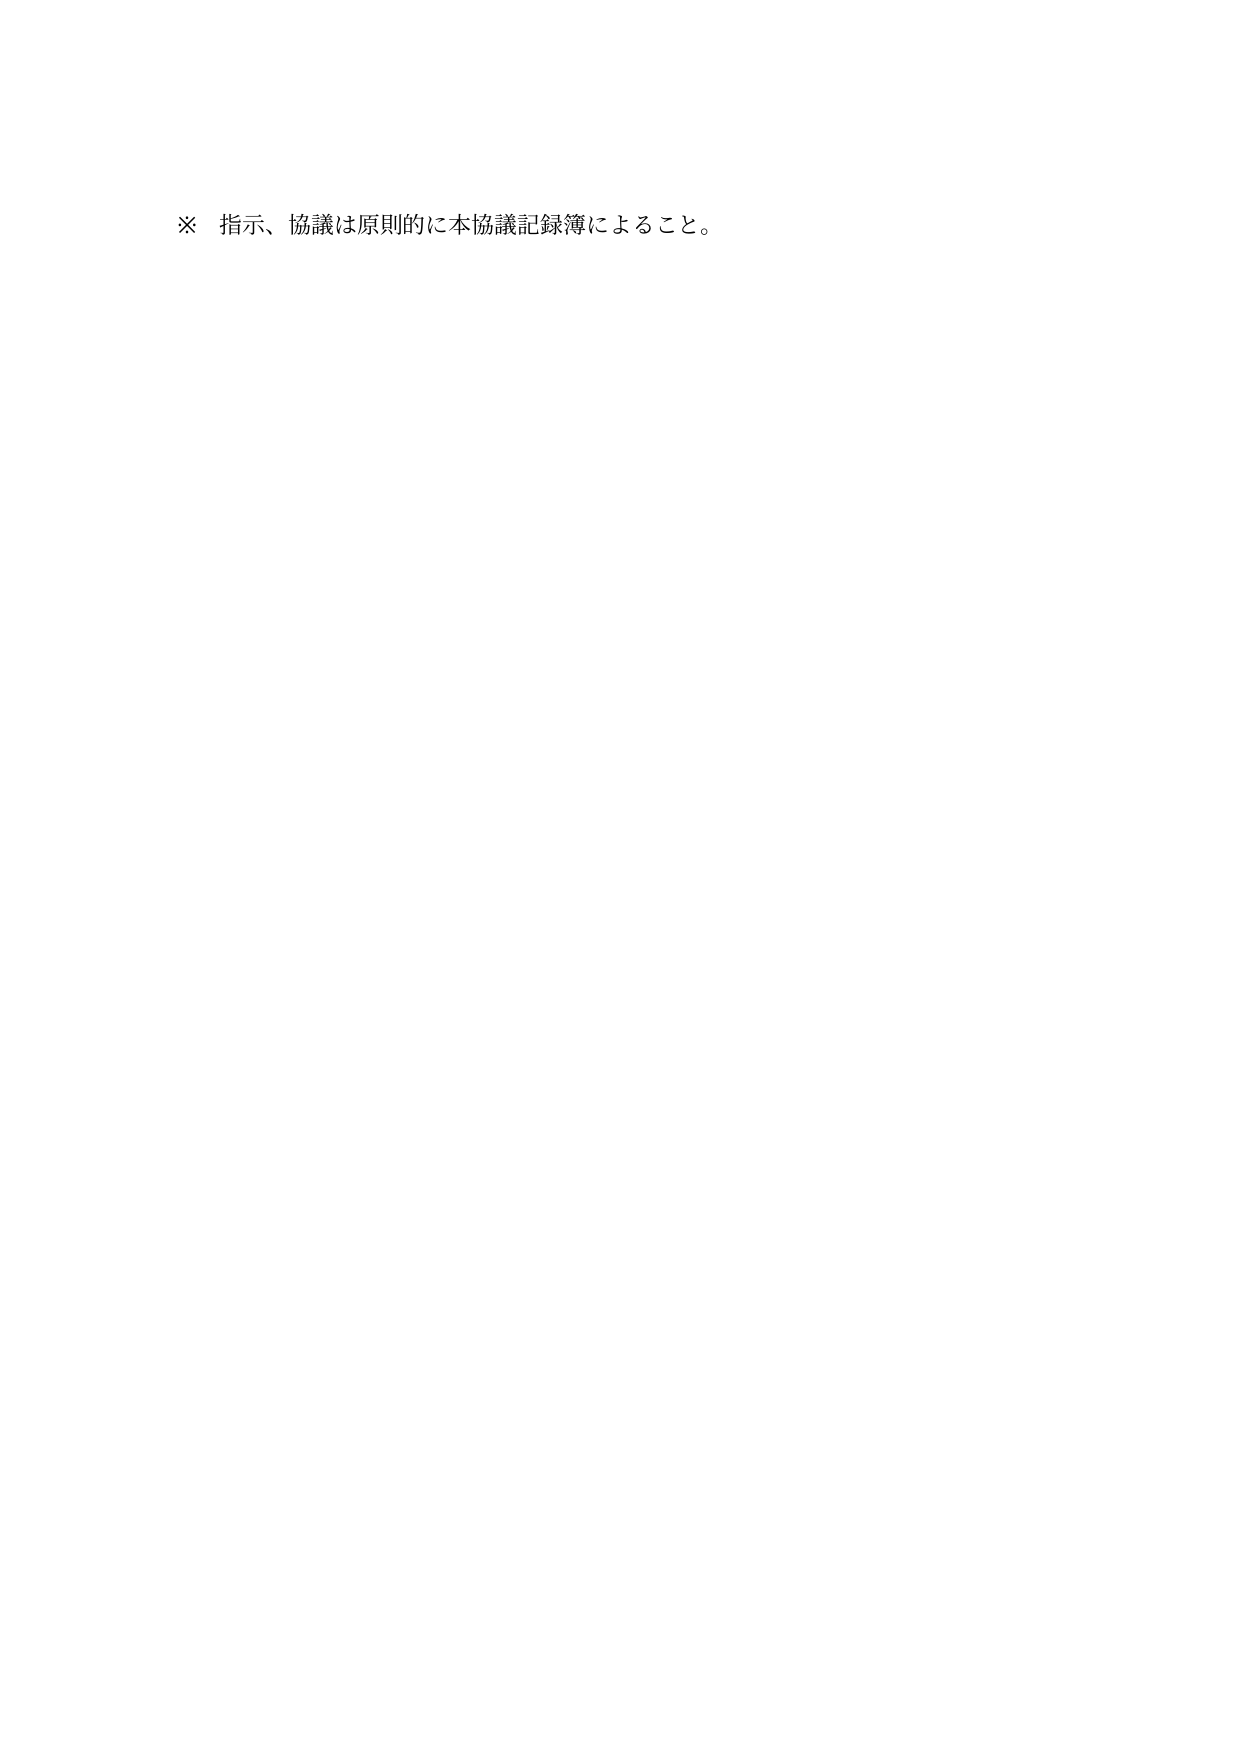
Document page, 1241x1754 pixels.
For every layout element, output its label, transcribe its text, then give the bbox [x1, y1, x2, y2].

text ※ 指示、協議は原則的に本協議記録簿によること。 [177, 207, 1159, 240]
